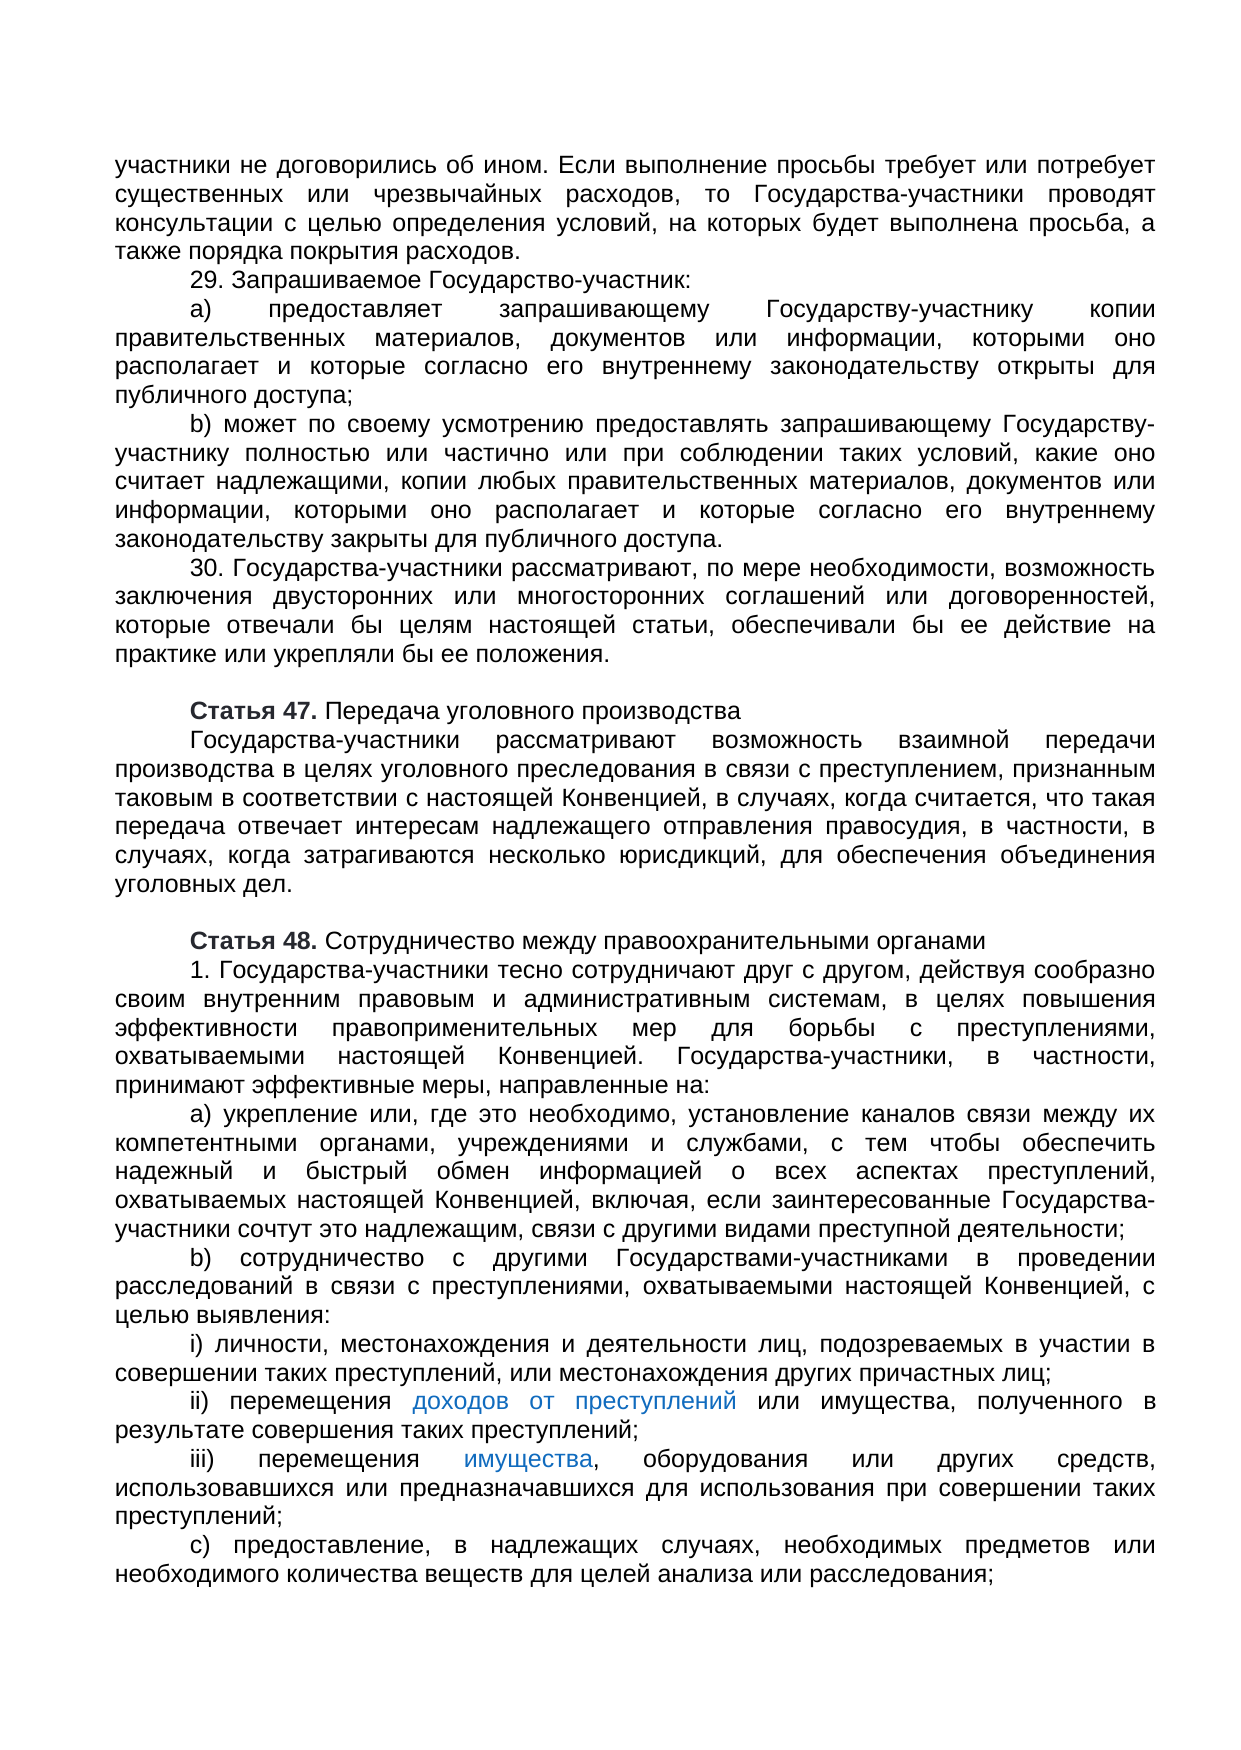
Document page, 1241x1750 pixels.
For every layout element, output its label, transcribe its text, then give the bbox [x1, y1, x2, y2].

text ii) перемещения доходов от преступлений или имущества, полученного в результате совершения таких преступлений; [114, 1386, 1157, 1444]
text 30. Государства-участники рассматривают, по мере необходимости, возможность заключения двусторонних или многосторонних соглашений или договоренностей, которые отвечали бы целям настоящей статьи, обеспечивали бы ее действие на практике или укрепляли бы ее положения. [114, 552, 1157, 667]
text Статья 48. Сотрудничество между правоохранительными органами [114, 926, 1157, 955]
text с) предоставление, в надлежащих случаях, необходимых предметов или необходимого количества веществ для целей анализа или расследования; [114, 1530, 1157, 1587]
text Статья 47. Передача уголовного производства [189, 696, 1157, 725]
text Государства-участники рассматривают возможность взаимной передачи производства в целях уголовного преследования в связи с преступлением, признанным таковым в соответствии с настоящей Конвенцией, в случаях, когда считается, что такая передача отвечает интересам надлежащего отправления правосудия, в частности, в случаях, когда затрагиваются несколько юрисдикций, для обеспечения объединения уголовных дел. [114, 725, 1157, 897]
text а) предоставляет запрашивающему Государству-участнику копии правительственных материалов, документов или информации, которыми оно располагает и которые согласно его внутреннему законодательству открыты для публичного доступа; [114, 294, 1157, 409]
text iii) перемещения имущества, оборудования или других средств, использовавшихся или предназначавшихся для использования при совершении таких преступлений; [114, 1444, 1157, 1530]
text 29. Запрашиваемое Государство-участник: [114, 265, 1157, 294]
text 1. Государства-участники тесно сотрудничают друг с другом, действуя сообразно своим внутренним правовым и административным системам, в целях повышения эффективности правоприменительных мер для борьбы с преступлениями, охватываемыми настоящей Конвенцией. Государства-участники, в частности, принимают эффективные меры, направленные на: [114, 955, 1157, 1099]
text i) личности, местонахождения и деятельности лиц, подозреваемых в участии в совершении таких преступлений, или местонахождения других причастных лиц; [114, 1329, 1157, 1386]
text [114, 150, 1157, 265]
text b) сотрудничество с другими Государствами-участниками в проведении расследований в связи с преступлениями, охватываемыми настоящей Конвенцией, с целью выявления: [114, 1242, 1157, 1329]
text b) может по своему усмотрению предоставлять запрашивающему Государству-участнику полностью или частично или при соблюдении таких условий, какие оно считает надлежащими, копии любых правительственных материалов, документов или информации, которыми оно располагает и которые согласно его внутреннему законодательству закрыты для публичного доступа. [114, 409, 1157, 552]
text а) укрепление или, где это необходимо, установление каналов связи между их компетентными органами, учреждениями и службами, с тем чтобы обеспечить надежный и быстрый обмен информацией о всех аспектах преступлений, охватываемых настоящей Конвенцией, включая, если заинтересованные Государства-участники сочтут это надлежащим, связи с другими видами преступной деятельности; [114, 1099, 1157, 1242]
